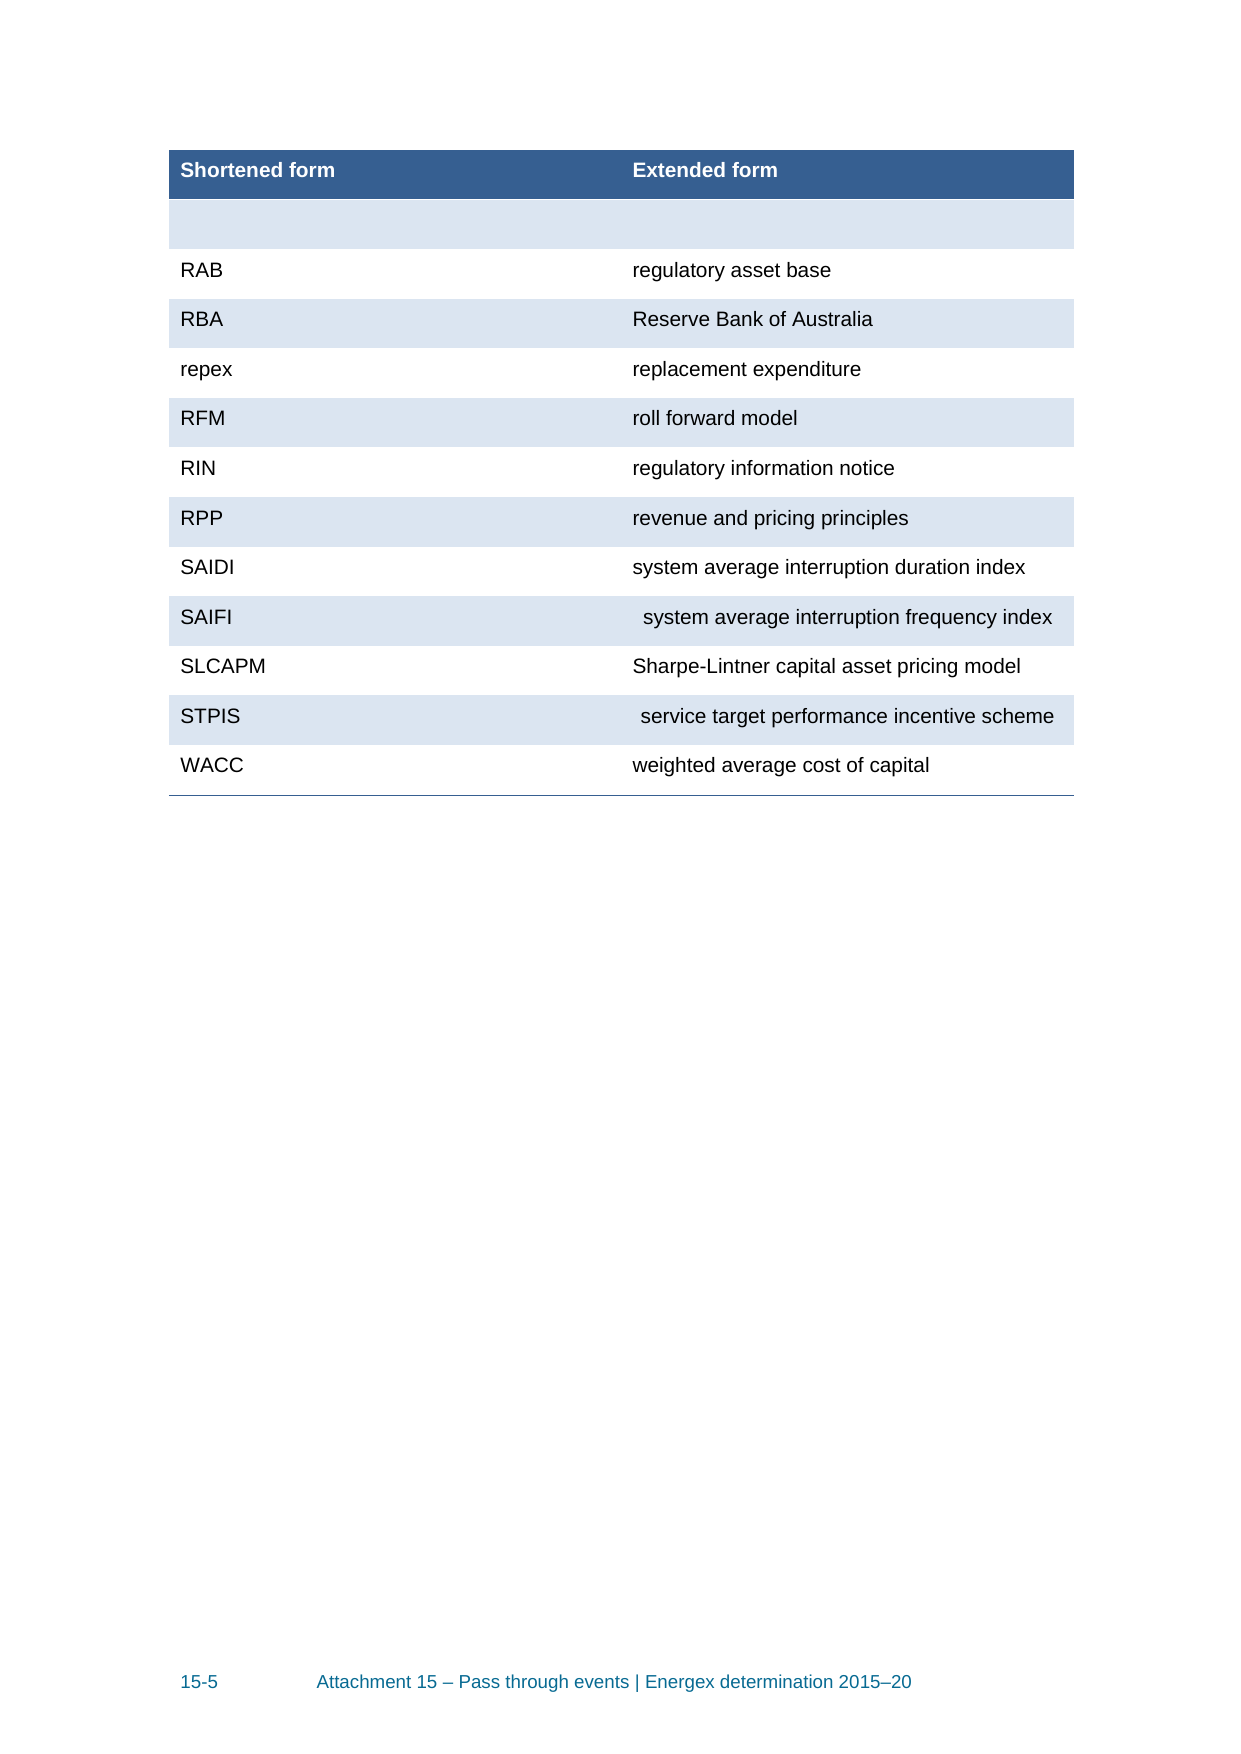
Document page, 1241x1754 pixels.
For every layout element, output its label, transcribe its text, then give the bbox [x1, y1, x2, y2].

table_cell SLCAPM [169, 646, 621, 695]
table_cell SAIFI [169, 596, 621, 646]
table_cell weighted average cost of capital [621, 745, 1074, 794]
table_cell RPP [169, 497, 621, 547]
table_cell RBA [169, 299, 621, 348]
table_cell revenue and pricing principles [621, 497, 1074, 547]
table_cell service target performance incentive scheme [621, 695, 1074, 745]
table_cell SAIDI [169, 547, 621, 596]
table_cell roll forward model [621, 398, 1074, 447]
table_cell WACC [169, 745, 621, 794]
table_cell replacement expenditure [621, 348, 1074, 398]
table_header Shortened form [169, 150, 621, 199]
table_cell RIN [169, 448, 621, 497]
table_cell regulatory asset base [621, 249, 1074, 299]
table_cell RFM [169, 398, 621, 447]
table_cell RAB [169, 249, 621, 299]
table_cell Sharpe-Lintner capital asset pricing model [621, 646, 1074, 695]
table_cell repex [169, 348, 621, 398]
table_cell system average interruption duration index [621, 547, 1074, 596]
table_cell regulatory information notice [621, 448, 1074, 497]
table_cell STPIS [169, 695, 621, 745]
table_cell Reserve Bank of Australia [621, 299, 1074, 348]
table_cell system average interruption frequency index [621, 596, 1074, 646]
table_cell PTRM [169, 200, 621, 249]
table_header Extended form [621, 150, 1074, 199]
table_cell post-tax revenue model [621, 200, 1074, 249]
